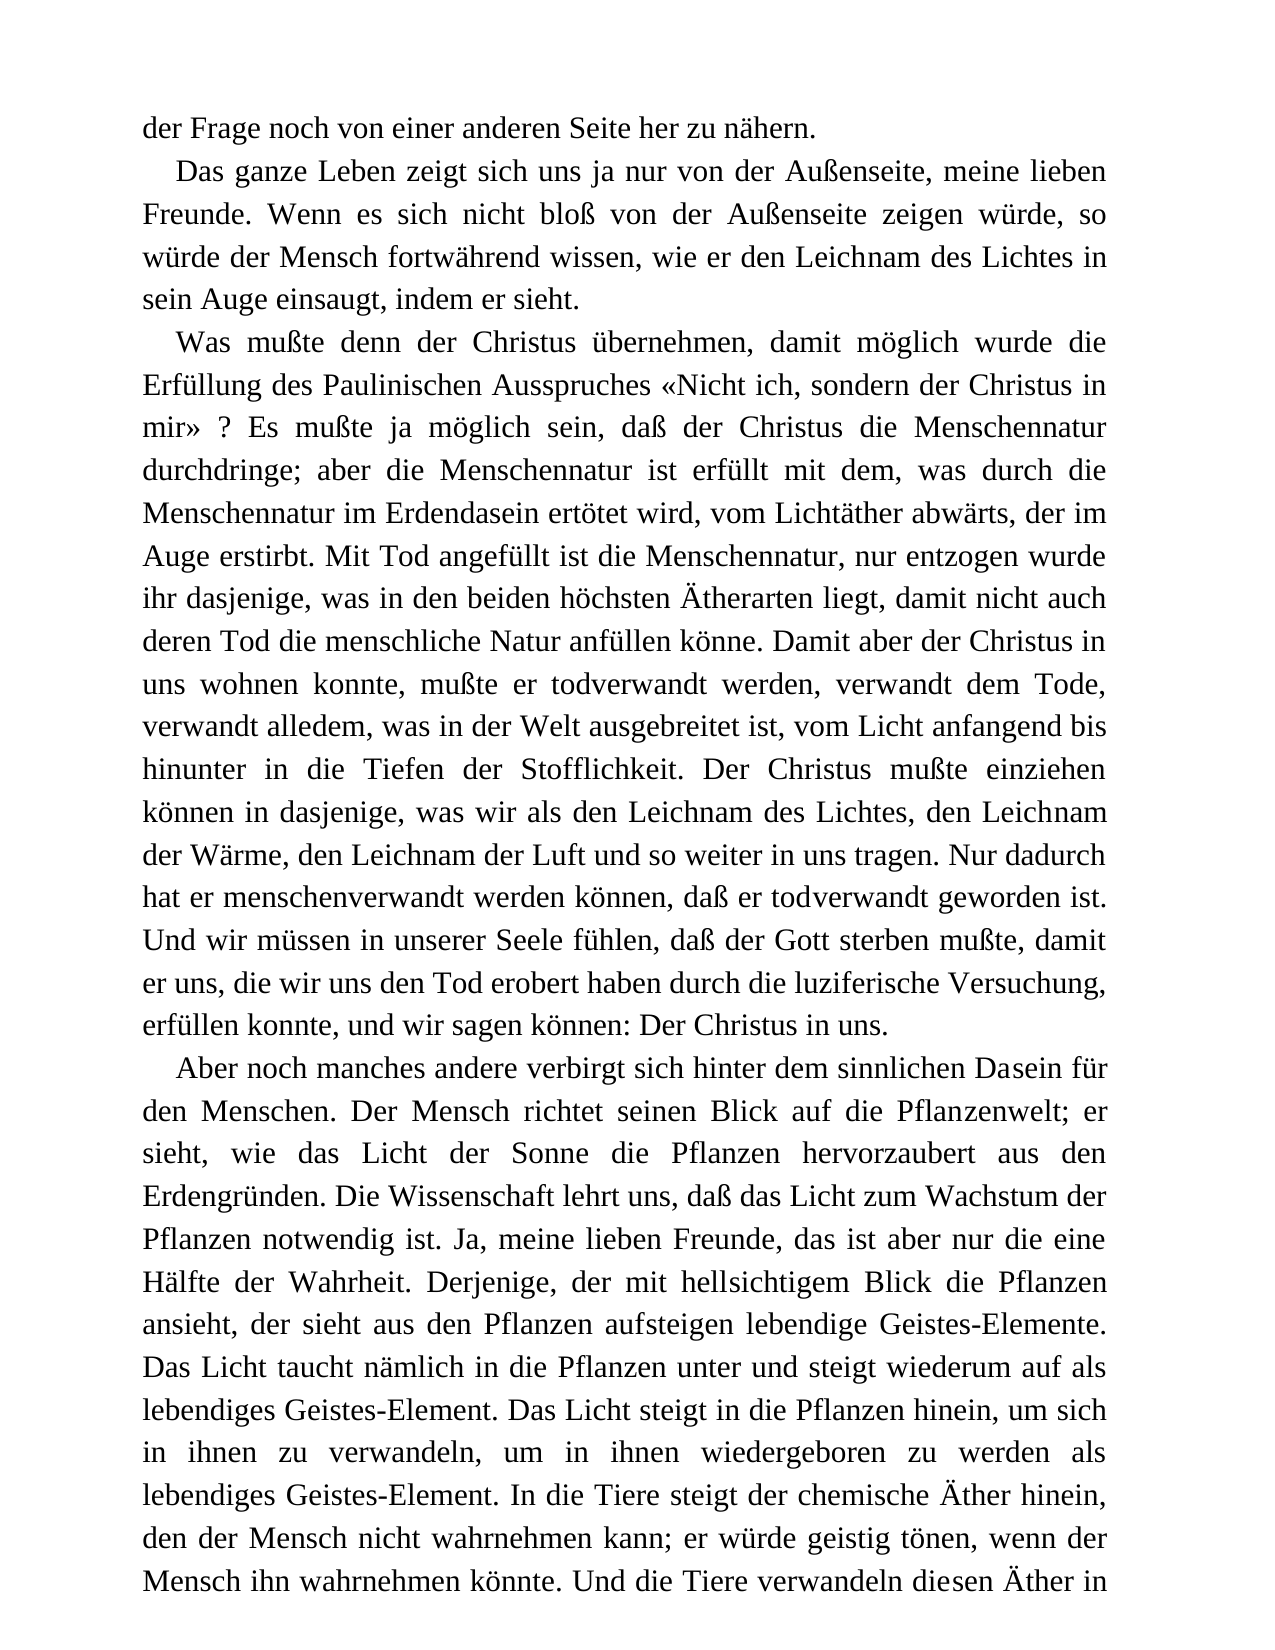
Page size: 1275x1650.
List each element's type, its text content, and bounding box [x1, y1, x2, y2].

text Das ganze Leben zeigt sich uns ja nur von der Außenseite, meine lieben Freunde. Wenn es sich nicht bloß von der Außenseite zeigen würde, so würde der Mensch fortwährend wissen, wie er den Leichnam des Lichtes in sein Auge einsaugt, indem er sieht. [142, 152, 1108, 317]
text Was mußte denn der Christus übernehmen, damit möglich wurde die Erfüllung des Paulinischen Ausspruches «Nicht ich, sondern der Christus in mir» ? Es mußte ja möglich sein, daß der Christus die Menschennatur durchdringe; aber die Menschennatur ist erfüllt mit dem, was durch die Menschennatur im Erdendasein ertötet wird, vom Lichtäther abwärts, der im Auge erstirbt. Mit Tod angefüllt ist die Menschennatur, nur entzogen wurde ihr dasjenige, was in den beiden höchsten Ätherarten liegt, damit nicht auch deren Tod die menschliche Natur anfüllen könne. Damit aber der Christus in uns wohnen konnte, mußte er todverwandt werden, verwandt dem Tode, verwandt alledem, was in der Welt ausgebreitet ist, vom Licht anfangend bis hinunter in die Tiefen der Stofflichkeit. Der Christus mußte einziehen können in dasjenige, was wir als den Leichnam des Lichtes, den Leichnam der Wärme, den Leichnam der Luft und so weiter in uns tragen. Nur dadurch hat er menschenverwandt werden können, daß er todverwandt geworden ist. Und wir müssen in unserer Seele fühlen, daß der Gott sterben mußte, damit er uns, die wir uns den Tod erobert haben durch die luziferische Versuchung, erfüllen konnte, und wir sagen können: Der Christus in uns. [142, 323, 1108, 1043]
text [142, 1049, 1108, 1598]
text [142, 110, 1108, 146]
